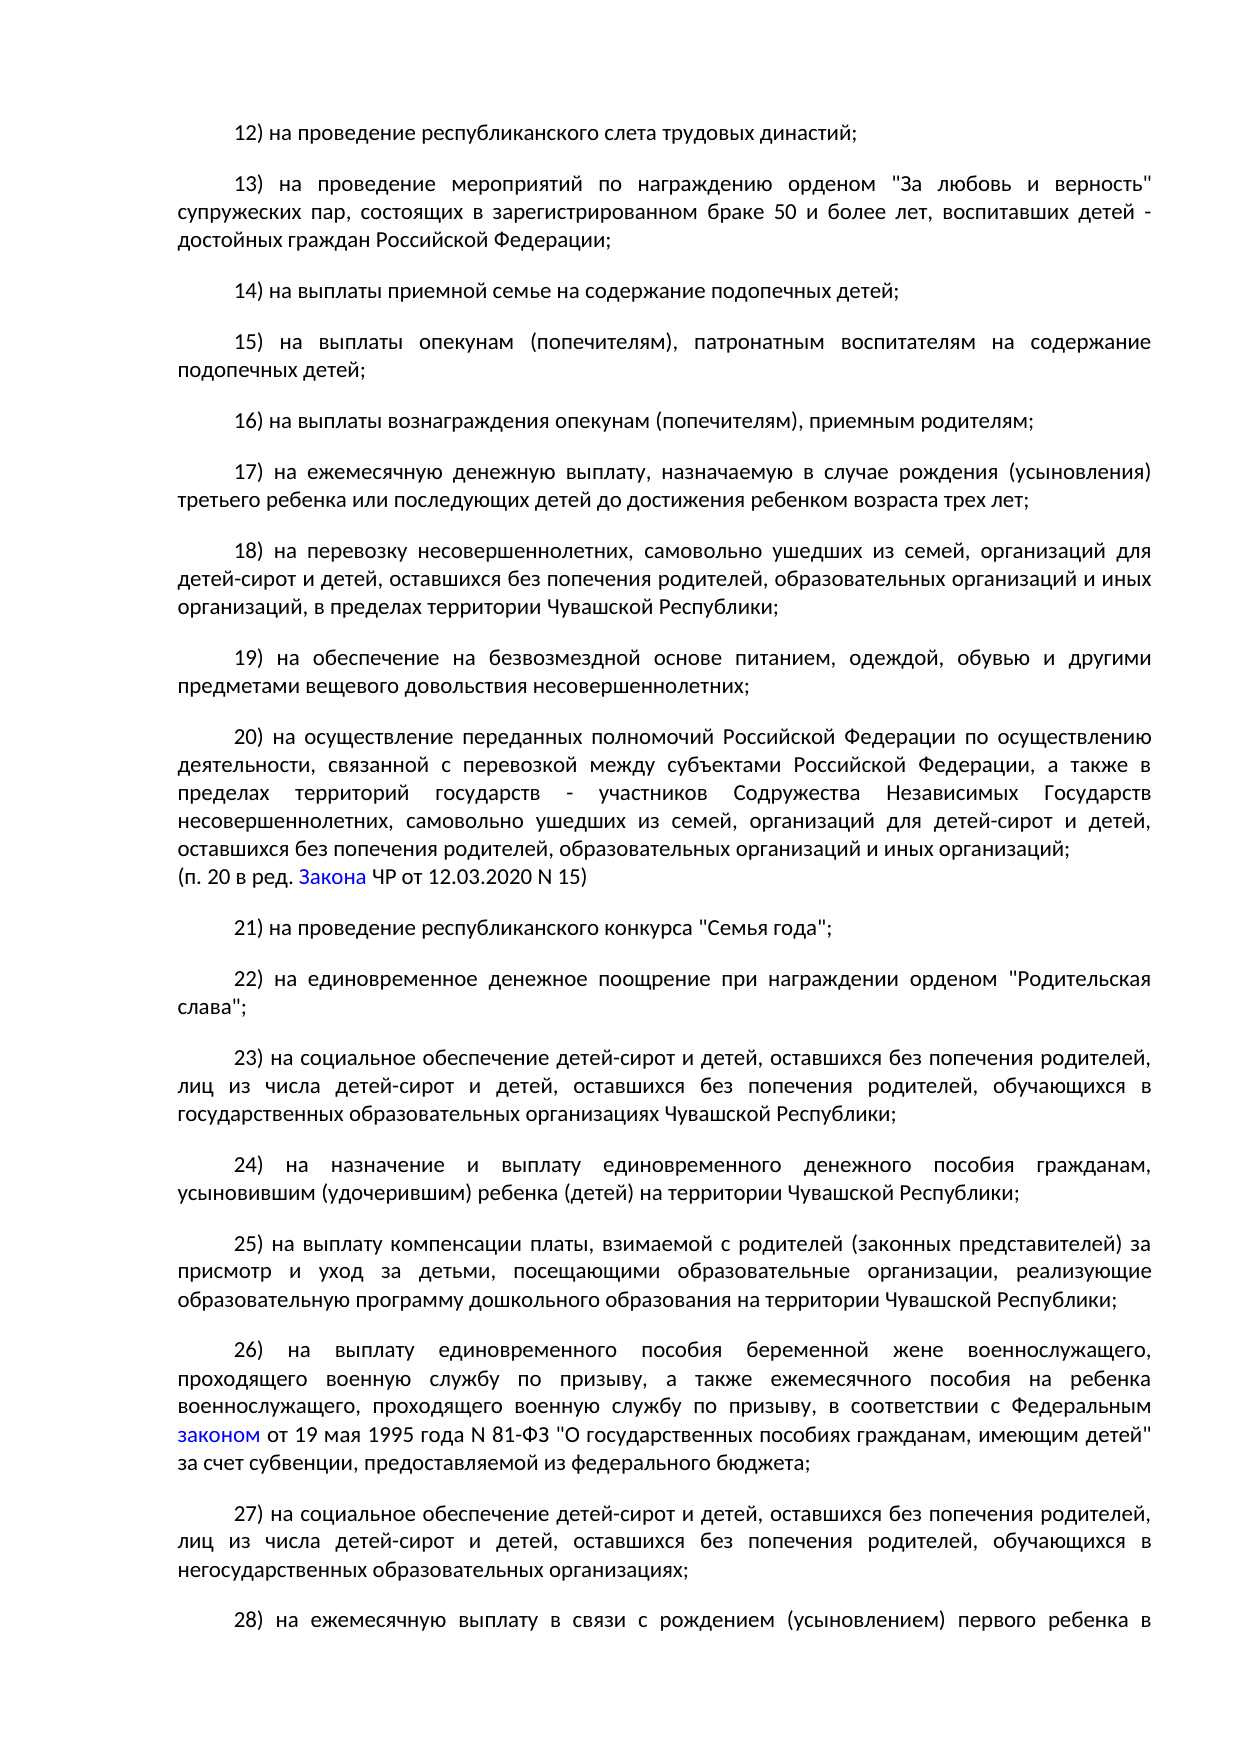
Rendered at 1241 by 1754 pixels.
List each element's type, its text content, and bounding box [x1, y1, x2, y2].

text 16) на выплаты вознаграждения опекунам (попечителям), приемным родителям; [177, 406, 1152, 434]
text 27) на социальное обеспечение детей-сирот и детей, оставшихся без попечения родителей, лиц из числа детей-сирот и детей, оставшихся без попечения родителей, обучающихся в негосударственных образовательных организациях; [177, 1499, 1152, 1583]
text 20) на осуществление переданных полномочий Российской Федерации по осуществлению деятельности, связанной с перевозкой между субъектами Российской Федерации, а также в пределах территорий государств - участников Содружества Независимых Государств несовершеннолетних, самовольно ушедших из семей, организаций для детей-сирот и детей, оставшихся без попечения родителей, образовательных организаций и иных организаций; [177, 722, 1152, 862]
text 21) на проведение республиканского конкурса "Семья года"; [177, 913, 1152, 941]
text 14) на выплаты приемной семье на содержание подопечных детей; [177, 276, 1152, 304]
text 13) на проведение мероприятий по награждению орденом "За любовь и верность" супружеских пар, состоящих в зарегистрированном браке 50 и более лет, воспитавших детей - достойных граждан Российской Федерации; [177, 169, 1152, 253]
text 25) на выплату компенсации платы, взимаемой с родителей (законных представителей) за присмотр и уход за детьми, посещающими образовательные организации, реализующие образовательную программу дошкольного образования на территории Чувашской Республики; [177, 1229, 1152, 1313]
text 19) на обеспечение на безвозмездной основе питанием, одеждой, обувью и другими предметами вещевого довольствия несовершеннолетних; [177, 643, 1152, 699]
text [177, 1606, 1152, 1634]
text 17) на ежемесячную денежную выплату, назначаемую в случае рождения (усыновления) третьего ребенка или последующих детей до достижения ребенком возраста трех лет; [177, 457, 1152, 513]
text 23) на социальное обеспечение детей-сирот и детей, оставшихся без попечения родителей, лиц из числа детей-сирот и детей, оставшихся без попечения родителей, обучающихся в государственных образовательных организациях Чувашской Республики; [177, 1043, 1152, 1127]
text 15) на выплаты опекунам (попечителям), патронатным воспитателям на содержание подопечных детей; [177, 327, 1152, 383]
text 24) на назначение и выплату единовременного денежного пособия гражданам, усыновившим (удочерившим) ребенка (детей) на территории Чувашской Республики; [177, 1150, 1152, 1206]
text 26) на выплату единовременного пособия беременной жене военнослужащего, проходящего военную службу по призыву, а также ежемесячного пособия на ребенка военнослужащего, проходящего военную службу по призыву, в соответствии с Федеральным законом от 19 мая 1995 года N 81-ФЗ "О государственных пособиях гражданам, имеющим детей" за счет субвенции, предоставляемой из федерального бюджета; [177, 1336, 1152, 1476]
text (п. 20 в ред. Закона ЧР от 12.03.2020 N 15) [177, 862, 1152, 890]
text 18) на перевозку несовершеннолетних, самовольно ушедших из семей, организаций для детей-сирот и детей, оставшихся без попечения родителей, образовательных организаций и иных организаций, в пределах территории Чувашской Республики; [177, 536, 1152, 620]
text 22) на единовременное денежное поощрение при награждении орденом "Родительская слава"; [177, 964, 1152, 1020]
text 12) на проведение республиканского слета трудовых династий; [177, 118, 1152, 146]
